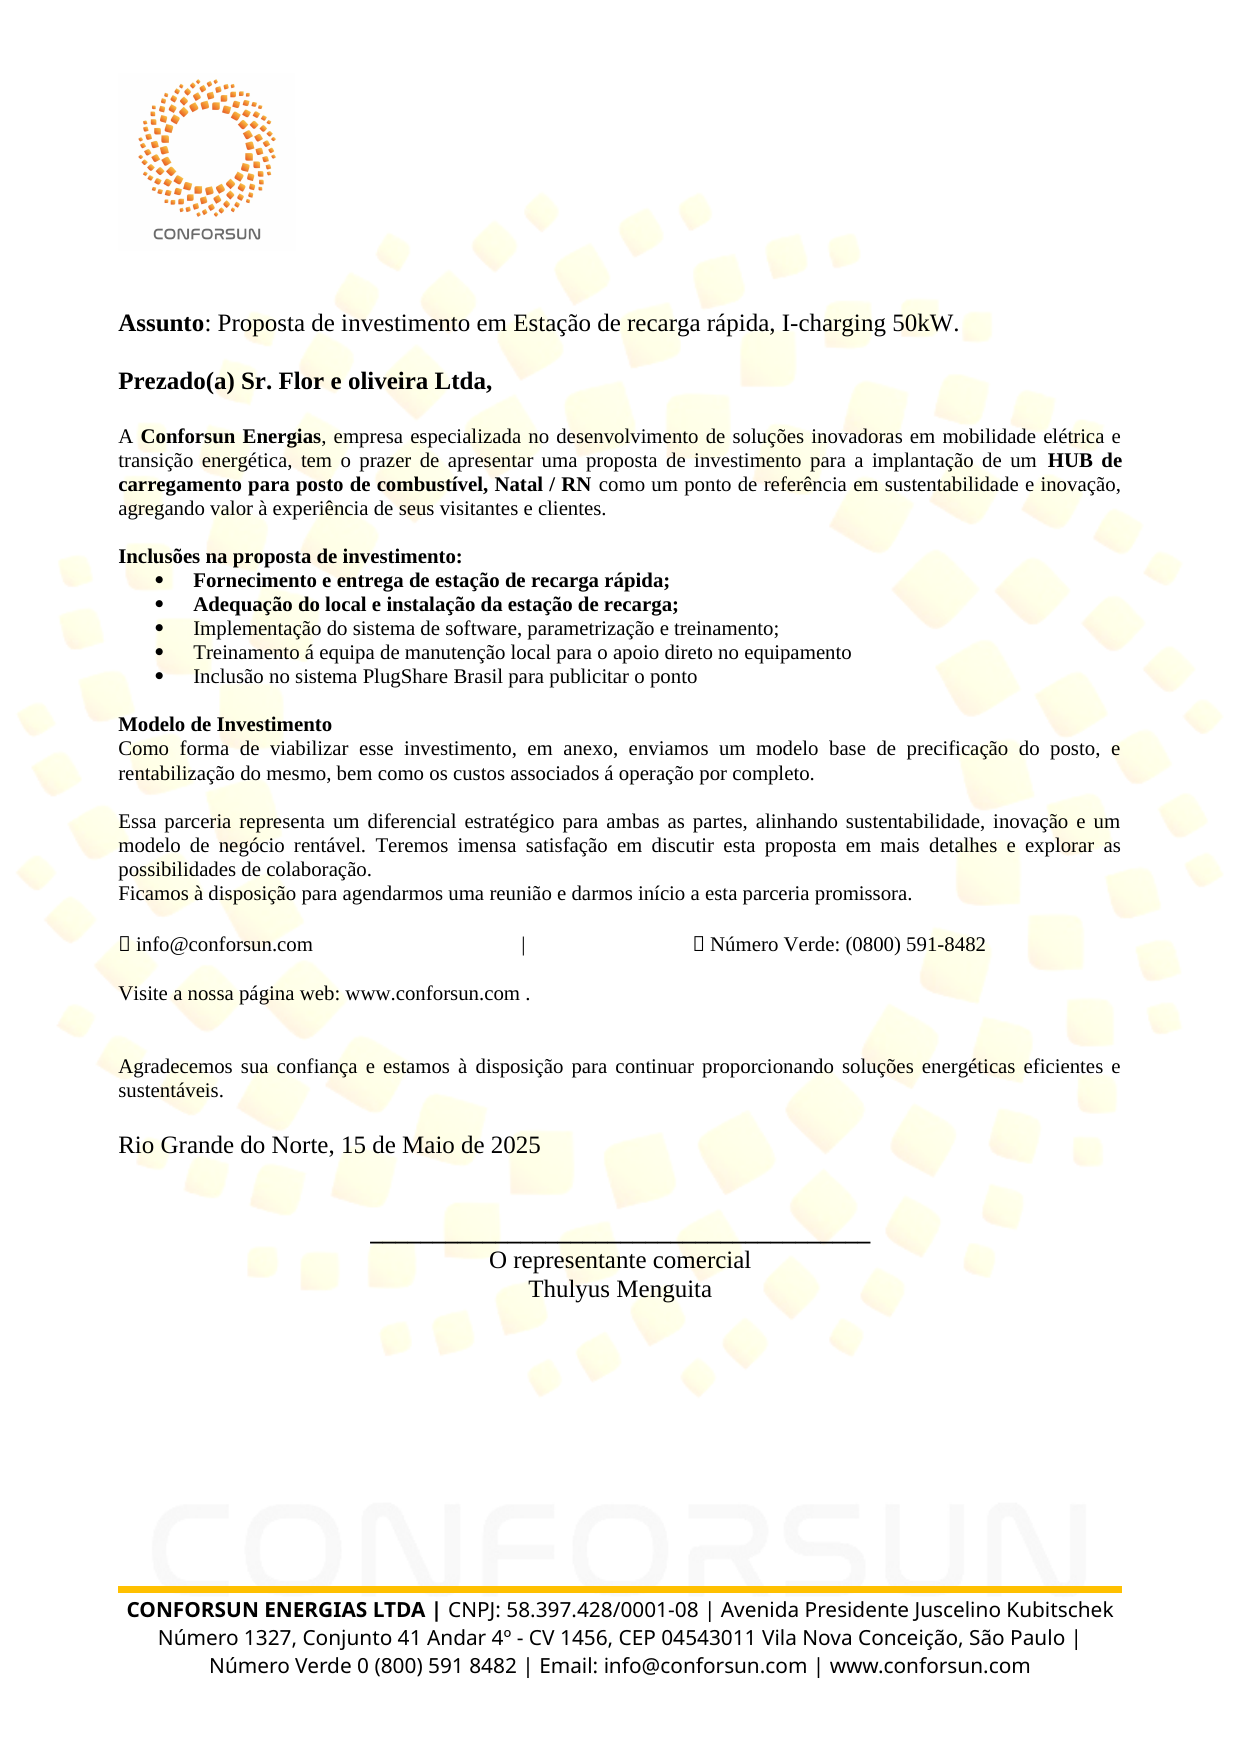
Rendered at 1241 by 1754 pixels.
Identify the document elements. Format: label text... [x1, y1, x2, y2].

text ________________________________________ [118, 1217, 1122, 1245]
text Assunto: Proposta de investimento em Estação de recarga rápida, I-charging 50kW. [118, 308, 1122, 337]
text O representante comercial [118, 1245, 1122, 1274]
text 📧 info@conforsun.com | 📞 Número Verde: (0800) 591-8482 [118, 905, 1122, 957]
text Essa parceria representa um diferencial estratégico para ambas as partes, alinhando sustentabilidade, inovação e um modelo de negócio rentável. Teremos imensa satisfação em discutir esta proposta em mais detalhes e explorar as possibilidades de colaboração. [118, 808, 1122, 881]
list Implementação do sistema de software, parametrização e treinamento; [156, 616, 1122, 640]
text Ficamos à disposição para agendarmos uma reunião e darmos início a esta parceria promissora. [118, 881, 1122, 905]
text Rio Grande do Norte, 15 de Maio de 2025 [118, 1130, 1122, 1159]
text Agradecemos sua confiança e estamos à disposição para continuar proporcionando soluções energéticas eficientes e sustentáveis. [118, 1053, 1122, 1102]
text Prezado(a) Sr. Flor e oliveira Ltda, [118, 366, 1122, 423]
text A Conforsun Energias, empresa especializada no desenvolvimento de soluções inovadoras em mobilidade elétrica e transição energética, tem o prazer de apresentar uma proposta de investimento para a implantação de um HUB de carregamento para posto de combustível, Natal / RN como um ponto de referência em sustentabilidade e inovação, agregando valor à experiência de seus visitantes e clientes. [118, 423, 1122, 520]
text Modelo de Investimento [118, 712, 1122, 736]
list Inclusão no sistema PlugShare Brasil para publicitar o ponto [156, 664, 1122, 688]
list Fornecimento e entrega de estação de recarga rápida; [156, 568, 1122, 592]
text Thulyus Menguita [118, 1274, 1122, 1303]
text Inclusões na proposta de investimento: [118, 544, 1122, 568]
text Como forma de viabilizar esse investimento, em anexo, enviamos um modelo base de precificação do posto, e rentabilização do mesmo, bem como os custos associados á operação por completo. [118, 736, 1122, 784]
picture [118, 73, 296, 251]
list Adequação do local e instalação da estação de recarga; [156, 592, 1122, 616]
list Treinamento á equipa de manutenção local para o apoio direto no equipamento [156, 640, 1122, 664]
text Visite a nossa página web: www.conforsun.com . [118, 981, 1122, 1005]
